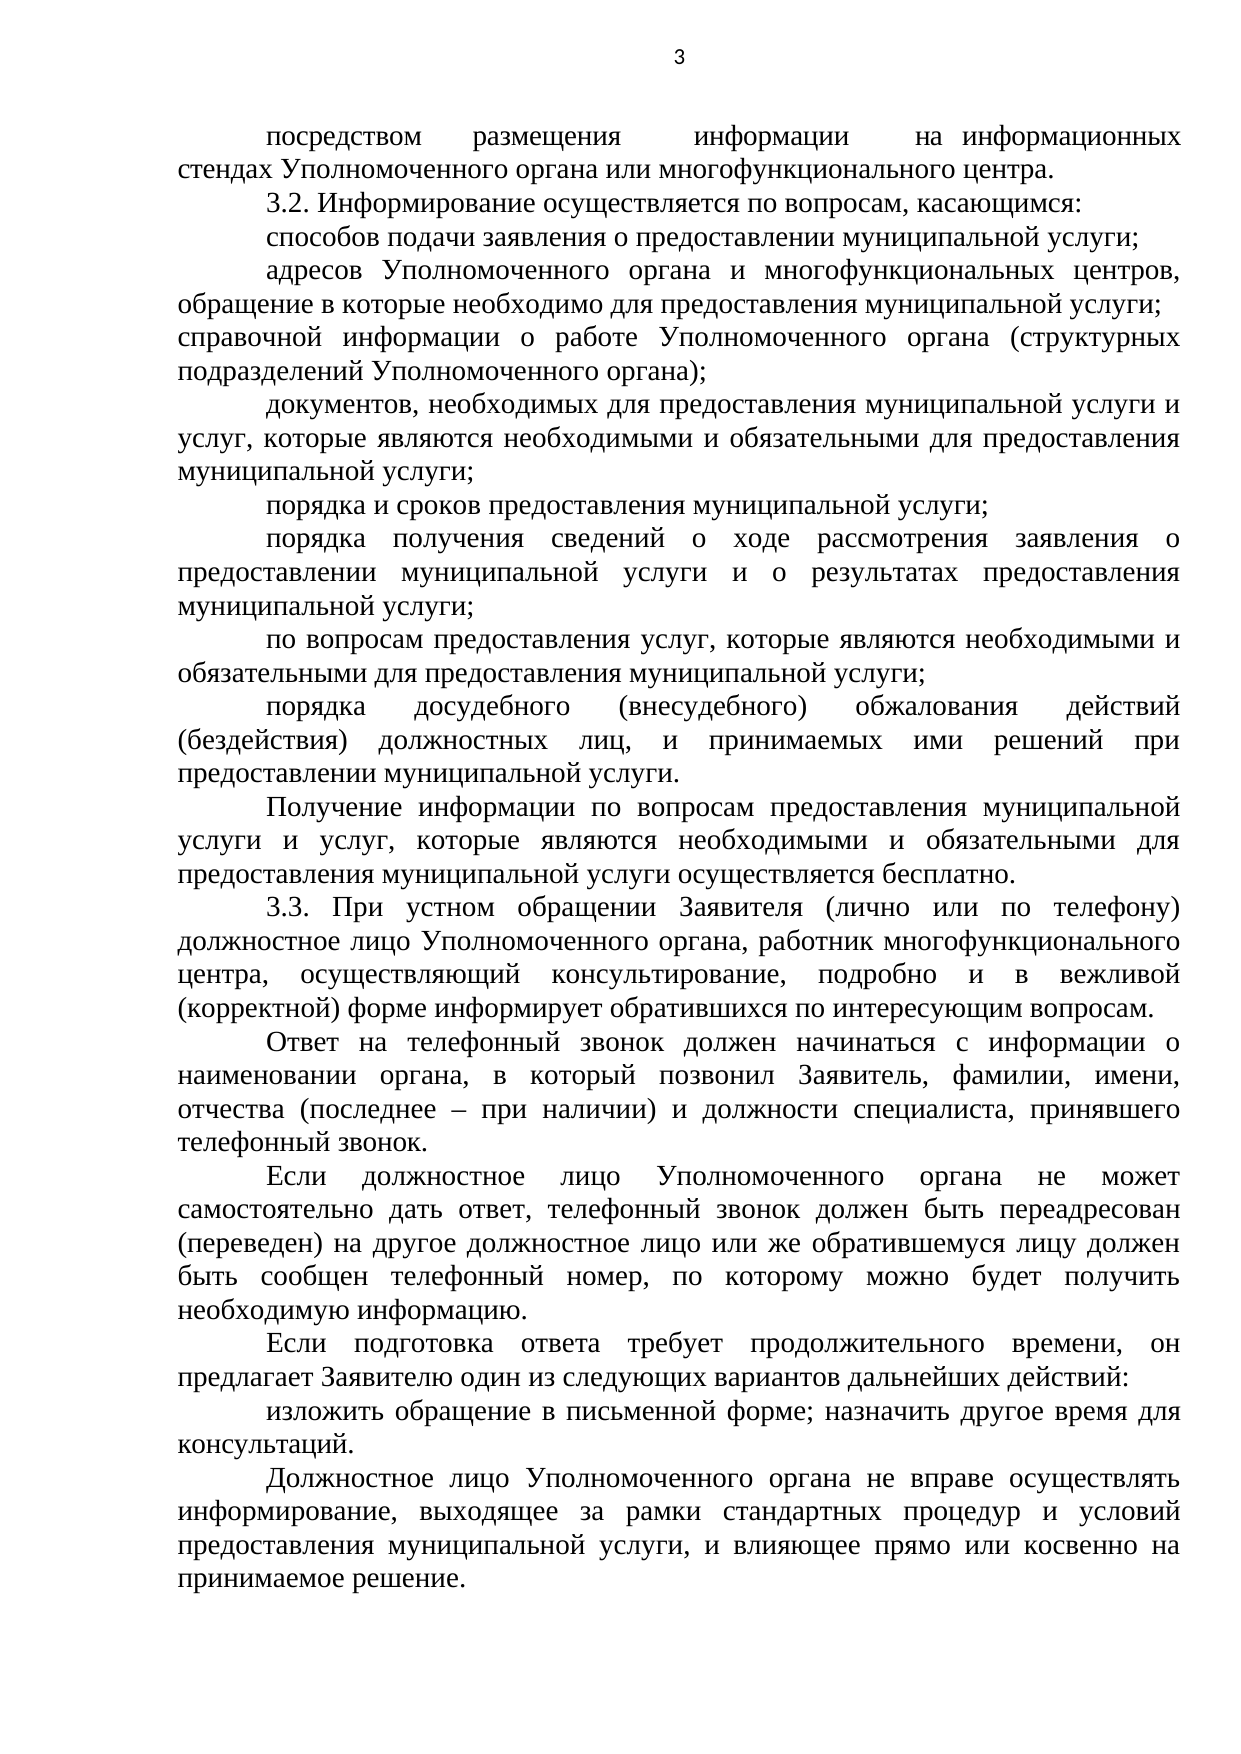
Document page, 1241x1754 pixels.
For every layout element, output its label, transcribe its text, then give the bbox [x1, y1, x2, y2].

text Должностное лицо Уполномоченного органа не вправе осуществлять информирование, выходящее за рамки стандартных процедур и условий предоставления муниципальной услуги, и влияющее прямо или косвенно на принимаемое решение. [177, 1460, 1181, 1594]
text изложить обращение в письменной форме; назначить другое время для консультаций. [177, 1393, 1181, 1460]
text Получение информации по вопросам предоставления муниципальной услуги и услуг, которые являются необходимыми и обязательными для предоставления муниципальной услуги осуществляется бесплатно. [177, 789, 1181, 889]
text документов, необходимых для предоставления муниципальной услуги и услуг, которые являются необходимыми и обязательными для предоставления муниципальной услуги; [177, 386, 1181, 487]
text Если подготовка ответа требует продолжительного времени, он предлагает Заявителю один из следующих вариантов дальнейших действий: [177, 1326, 1181, 1393]
text по вопросам предоставления услуг, которые являются необходимыми и обязательными для предоставления муниципальной услуги; [177, 621, 1181, 688]
text способов подачи заявления о предоставлении муниципальной услуги; [177, 219, 1181, 252]
text порядка получения сведений о ходе рассмотрения заявления о предоставлении муниципальной услуги и о результатах предоставления муниципальной услуги; [177, 521, 1181, 621]
text порядка досудебного (внесудебного) обжалования действий (бездействия) должностных лиц, и принимаемых ими решений при предоставлении муниципальной услуги. [177, 688, 1181, 789]
text 3.3. При устном обращении Заявителя (лично или по телефону) должностное лицо Уполномоченного органа, работник многофункционального центра, осуществляющий консультирование, подробно и в вежливой (корректной) форме информирует обратившихся по интересующим вопросам. [177, 889, 1181, 1024]
text Ответ на телефонный звонок должен начинаться с информации о наименовании органа, в который позвонил Заявитель, фамилии, имени, отчества (последнее – при наличии) и должности специалиста, принявшего телефонный звонок. [177, 1024, 1181, 1158]
text посредством размещения информации на информационных стендах Уполномоченного органа или многофункционального центра. [177, 118, 1181, 185]
text справочной информации о работе Уполномоченного органа (структурных подразделений Уполномоченного органа); [177, 319, 1181, 386]
text 3.2. Информирование осуществляется по вопросам, касающимся: [177, 185, 1181, 219]
text адресов Уполномоченного органа и многофункциональных центров, обращение в которые необходимо для предоставления муниципальной услуги; [177, 252, 1181, 319]
text Если должностное лицо Уполномоченного органа не может самостоятельно дать ответ, телефонный звонок должен быть переадресован (переведен) на другое должностное лицо или же обратившемуся лицу должен быть сообщен телефонный номер, по которому можно будет получить необходимую информацию. [177, 1158, 1181, 1326]
text порядка и сроков предоставления муниципальной услуги; [177, 487, 1181, 521]
